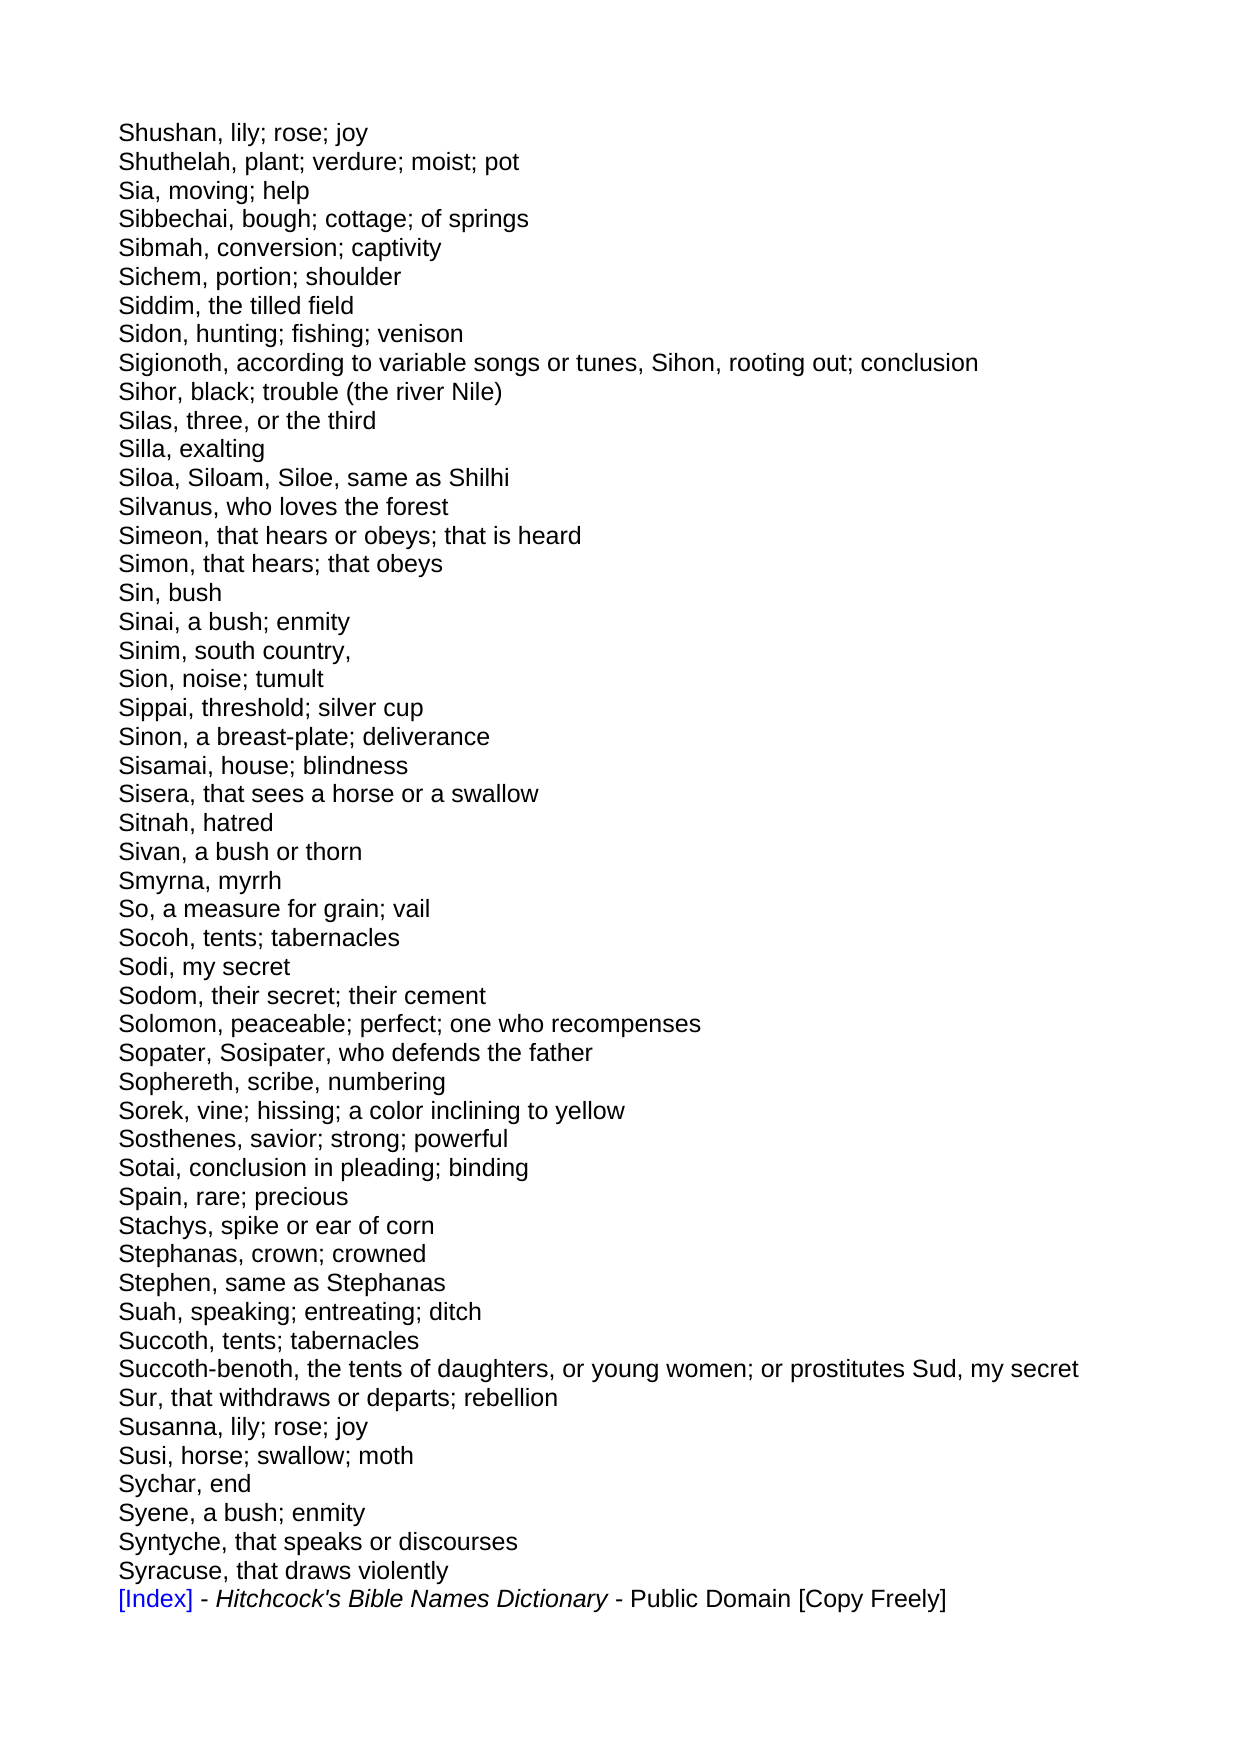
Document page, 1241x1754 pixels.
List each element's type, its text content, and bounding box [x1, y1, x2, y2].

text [118, 118, 1122, 1584]
text [Index] - Hitchcock's Bible Names Dictionary - Public Domain [Copy Freely] [118, 1584, 1122, 1613]
